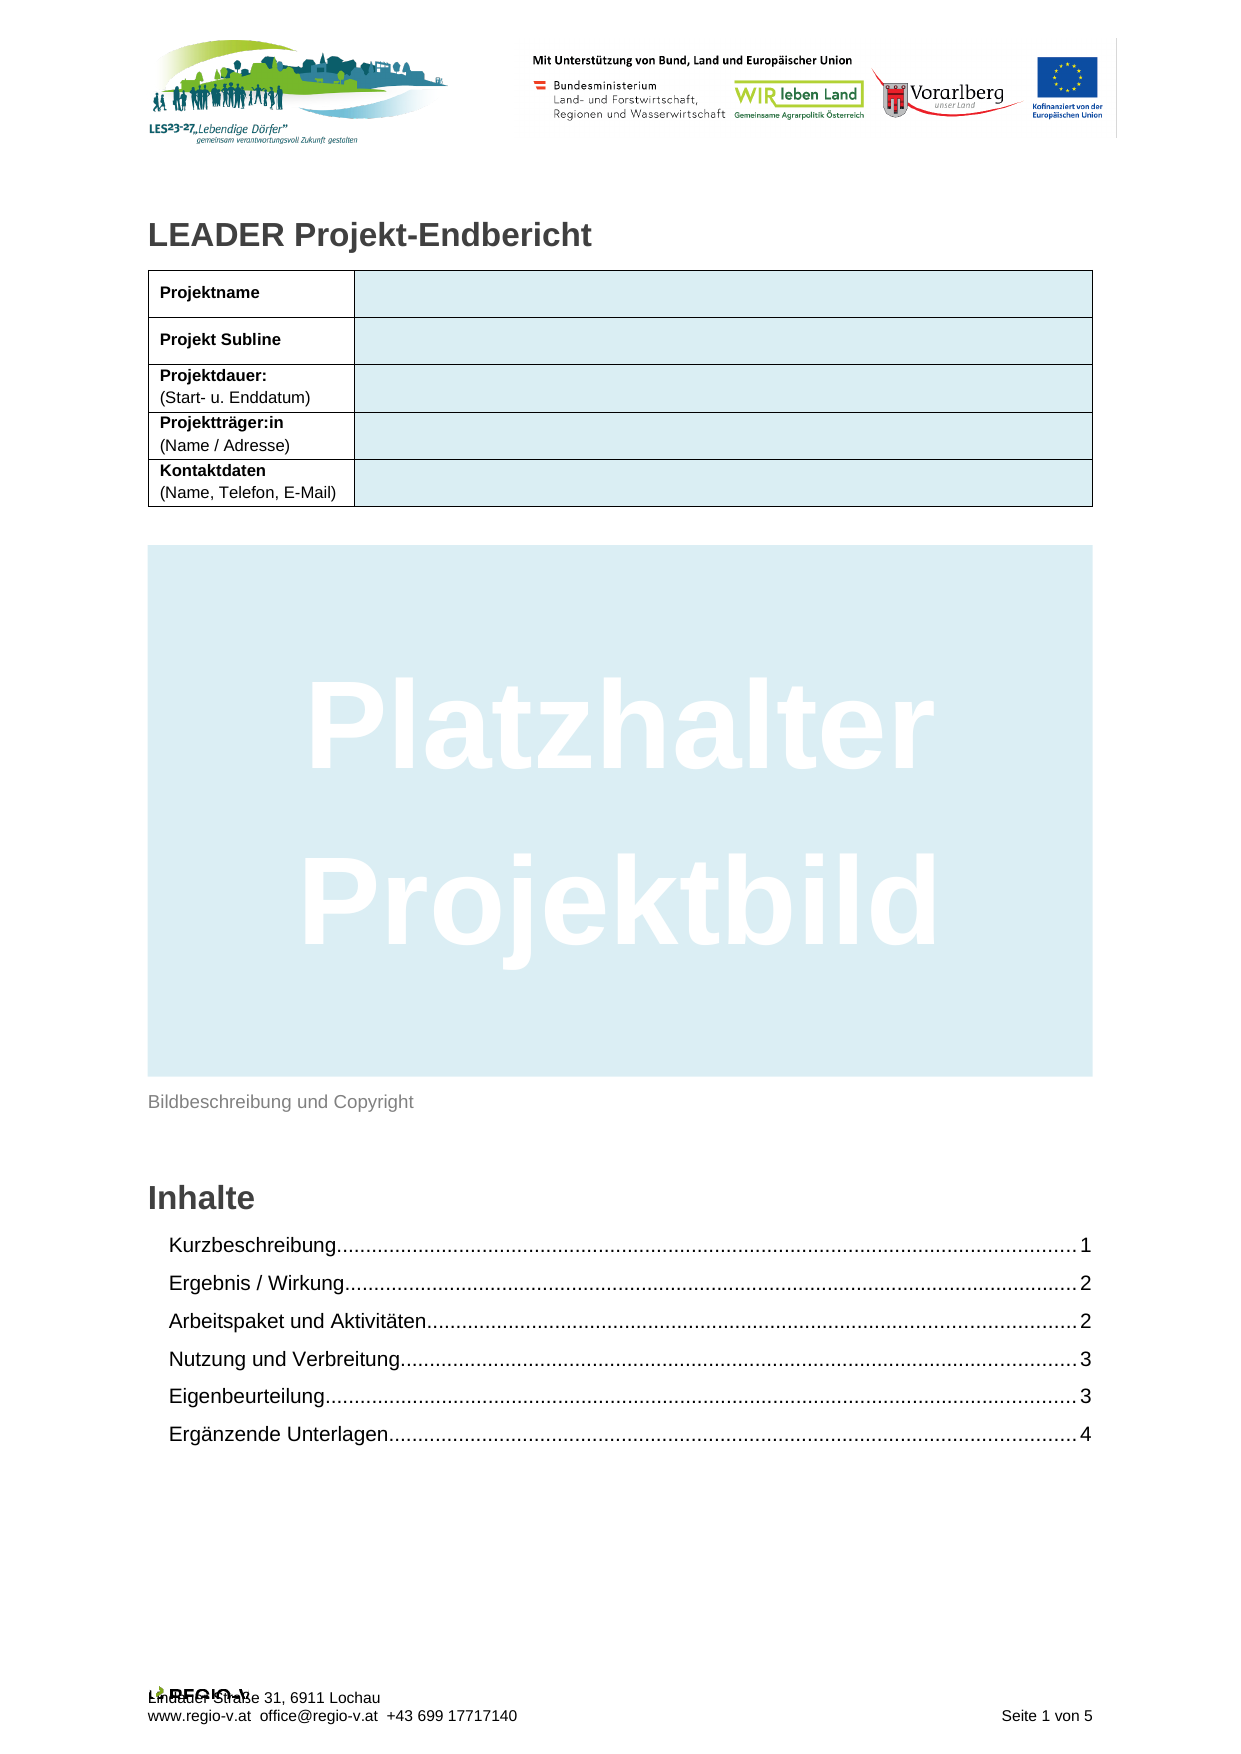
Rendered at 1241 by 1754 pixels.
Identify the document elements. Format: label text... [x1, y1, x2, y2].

text Arbeitspaket und Aktivitäten 2 [168, 1308, 1092, 1332]
picture [143, 40, 448, 144]
picture [148, 1686, 248, 1699]
table_cell [355, 318, 1092, 364]
table_cell [355, 413, 1092, 459]
table_header Projektname [149, 271, 354, 317]
table_cell Projekt Subline [149, 318, 354, 364]
text Kurzbeschreibung 1 [168, 1233, 1092, 1257]
table_cell Projektdauer: (Start- u. Enddatum) [149, 365, 354, 412]
table_cell Projektträger:in (Name / Adresse) [149, 413, 354, 459]
text Ergebnis / Wirkung 2 [168, 1271, 1092, 1294]
text Inhalte [148, 1178, 1092, 1217]
table_header [355, 271, 1092, 317]
text Nutzung und Verbreitung 3 [168, 1346, 1092, 1370]
picture [514, 38, 1122, 138]
text Bildbeschreibung und Copyright [148, 1091, 1092, 1112]
text Ergänzende Unterlagen 4 [168, 1422, 1092, 1446]
table_cell Kontaktdaten (Name, Telefon, E-Mail) [149, 460, 354, 506]
table_cell [355, 365, 1092, 412]
table_cell [355, 460, 1092, 506]
text LEADER Projekt-Endbericht [148, 215, 1092, 253]
text Eigenbeurteilung 3 [168, 1384, 1092, 1408]
